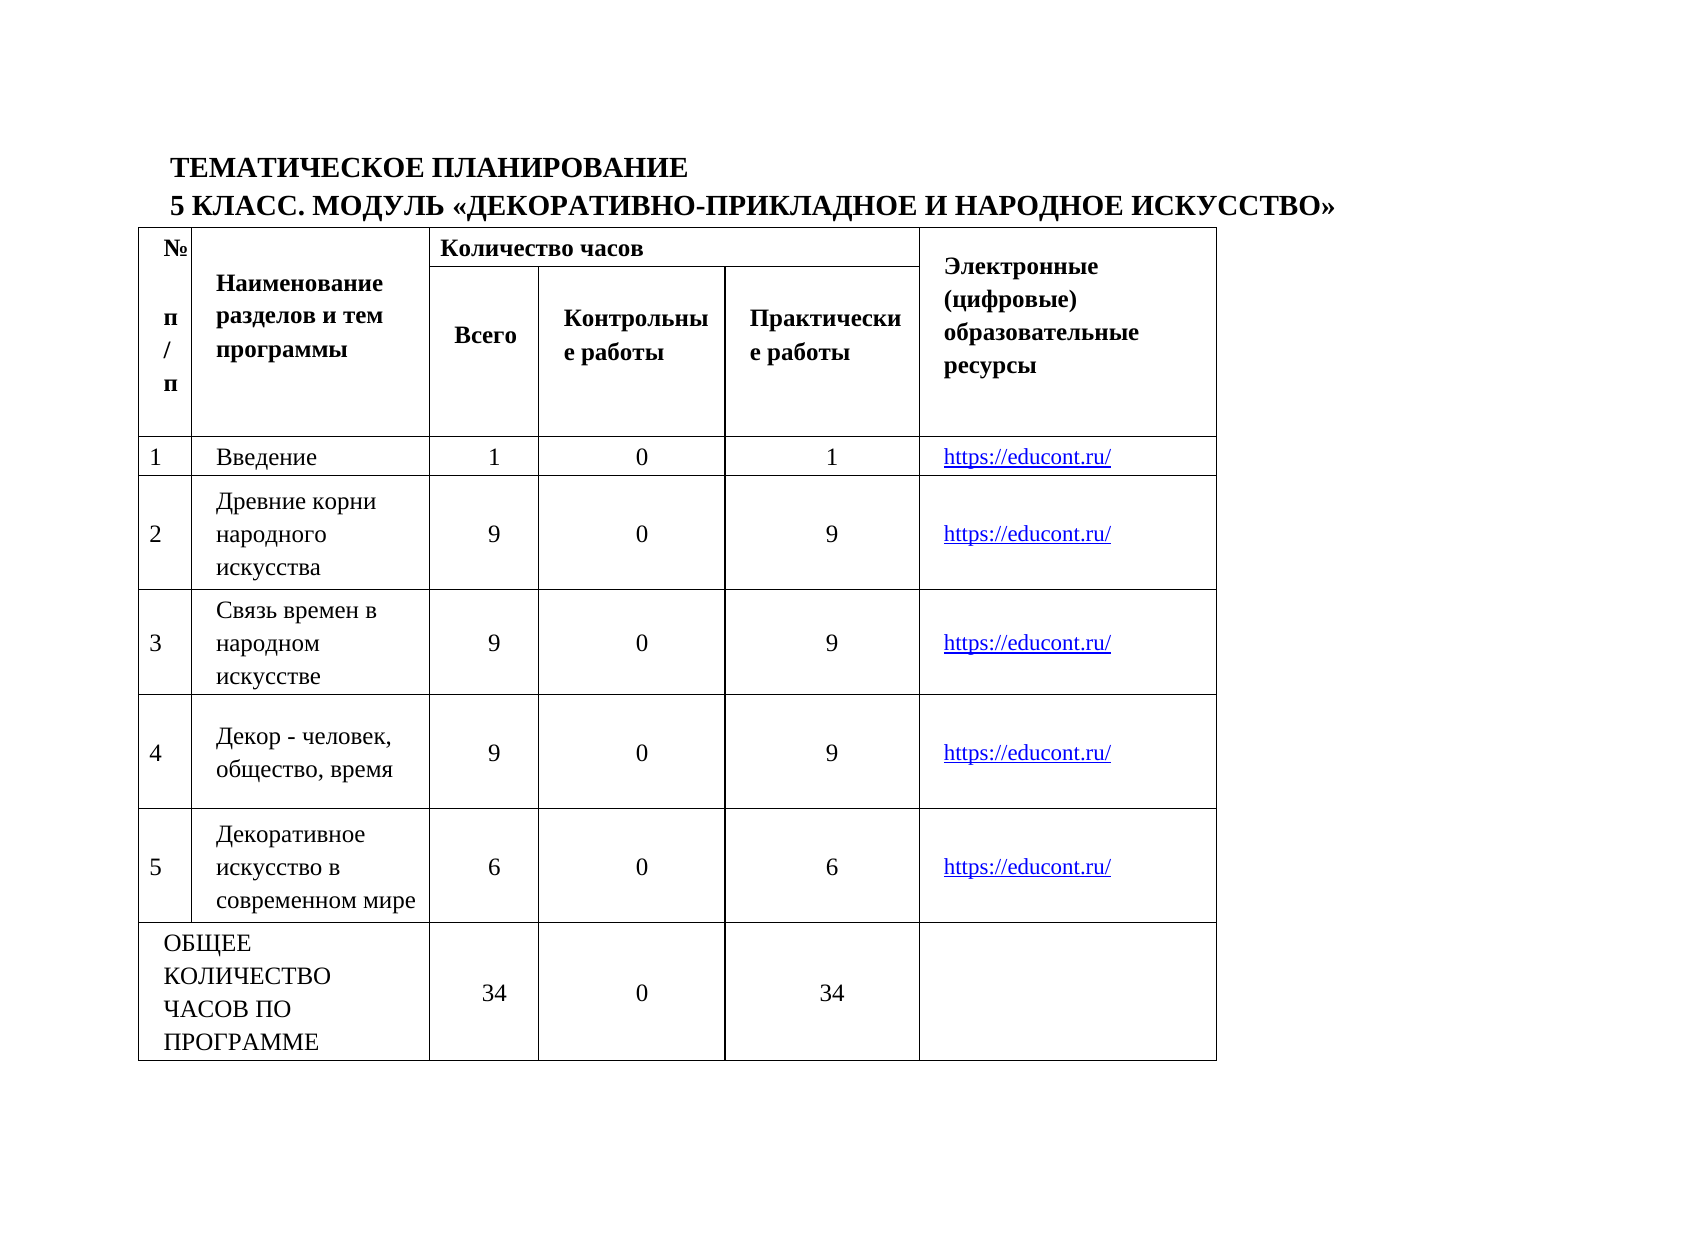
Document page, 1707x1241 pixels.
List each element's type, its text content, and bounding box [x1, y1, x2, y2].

table_cell https://educont.ru/ [920, 590, 1216, 694]
text 5 КЛАСС. МОДУЛЬ «ДЕКОРАТИВНО-ПРИКЛАДНОЕ И НАРОДНОЕ ИСКУССТВО» [162, 188, 1557, 222]
table_cell 1 [726, 437, 919, 475]
table_cell 1 [139, 437, 191, 475]
table_cell ОБЩЕЕ КОЛИЧЕСТВО ЧАСОВ ПО ПРОГРАММЕ [139, 923, 429, 1060]
table_cell 0 [539, 923, 724, 1060]
table_cell 1 [430, 437, 538, 475]
table_cell Практические работы [726, 267, 919, 436]
table_cell https://educont.ru/ [920, 437, 1216, 475]
table_cell 2 [139, 476, 191, 589]
table_cell 5 [139, 809, 191, 922]
table_cell https://educont.ru/ [920, 476, 1216, 589]
table_header Наименование разделов и тем программы [192, 228, 429, 436]
table_cell 6 [430, 809, 538, 922]
table_cell 9 [726, 590, 919, 694]
table_cell 9 [430, 476, 538, 589]
table_cell Контрольные работы [539, 267, 724, 436]
table_cell https://educont.ru/ [920, 809, 1216, 922]
table_cell Декоративное искусство в современном мире [192, 809, 429, 922]
table_cell 9 [430, 590, 538, 694]
table_cell 3 [139, 590, 191, 694]
table_cell 9 [726, 695, 919, 808]
table_cell 34 [430, 923, 538, 1060]
table_cell Декор - человек, общество, время [192, 695, 429, 808]
table_cell 0 [539, 476, 724, 589]
table_cell 0 [539, 809, 724, 922]
table_cell https://educont.ru/ [920, 695, 1216, 808]
table_cell 6 [726, 809, 919, 922]
table_header Количество часов [430, 228, 919, 266]
table_cell 4 [139, 695, 191, 808]
table_cell Введение [192, 437, 429, 475]
table_cell 9 [726, 476, 919, 589]
table_cell 9 [430, 695, 538, 808]
table_header Электронные (цифровые) образовательные ресурсы [920, 228, 1216, 436]
table_cell 34 [726, 923, 919, 1060]
table_cell Связь времен в народном искусстве [192, 590, 429, 694]
table_cell 0 [539, 590, 724, 694]
table_header № п/п [139, 228, 191, 436]
table_cell Древние корни народного искусства [192, 476, 429, 589]
table_cell [920, 923, 1216, 1060]
text ТЕМАТИЧЕСКОЕ ПЛАНИРОВАНИЕ [162, 150, 1557, 183]
table_cell Всего [430, 267, 538, 436]
table_cell 0 [539, 695, 724, 808]
table_cell 0 [539, 437, 724, 475]
